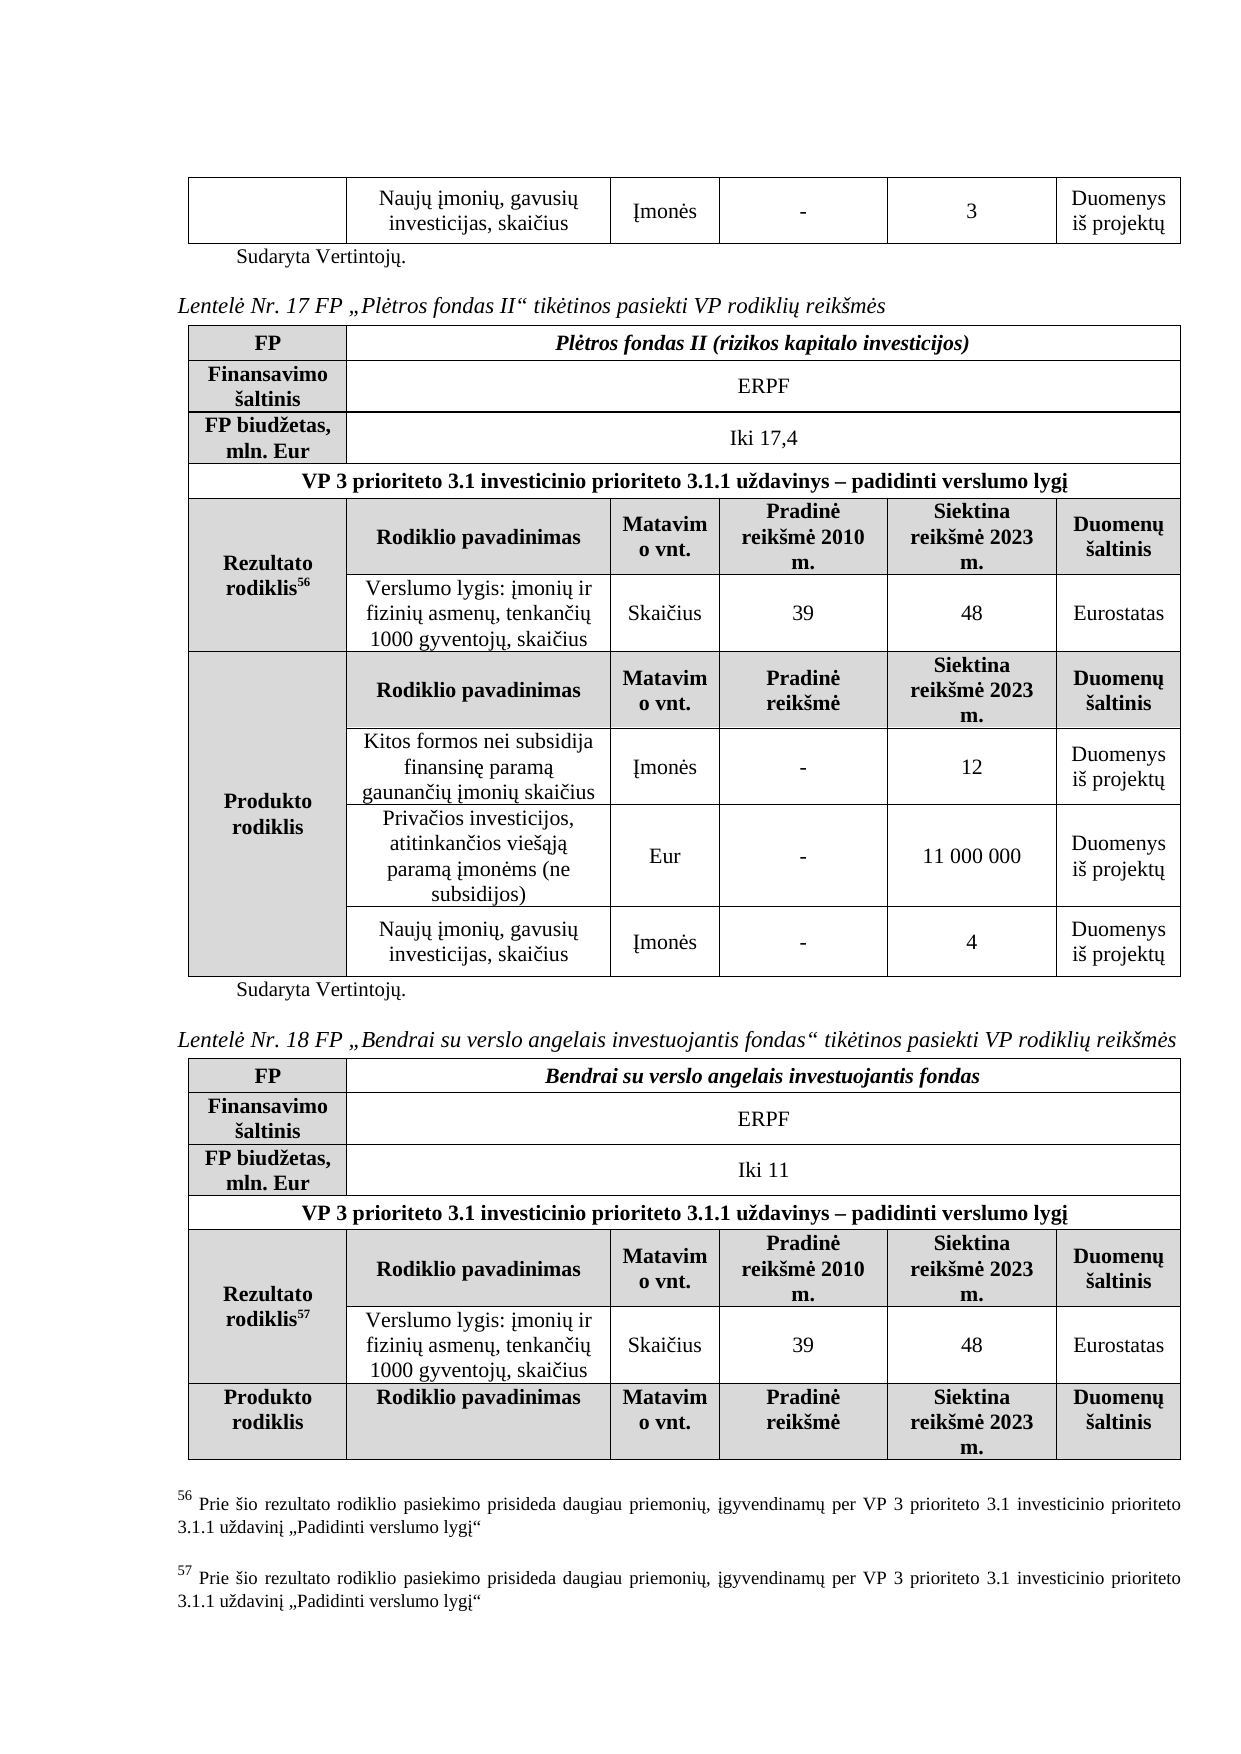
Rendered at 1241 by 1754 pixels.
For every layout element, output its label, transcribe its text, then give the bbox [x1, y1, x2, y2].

table_cell Rodiklio pavadinimas [347, 1230, 610, 1306]
table_header Plėtros fondas II (rizikos kapitalo investicijos) [347, 326, 1180, 360]
table_cell Finansavimo šaltinis [189, 1093, 346, 1144]
table_cell Pradinė reikšmė 2010 m. [720, 1230, 887, 1306]
table_cell Pradinė reikšmė [720, 1384, 887, 1459]
table_cell Naujų įmonių, gavusių investicijas, skaičius [347, 178, 610, 242]
table_cell Iki 17,4 [347, 413, 1180, 463]
table_cell - [720, 729, 887, 804]
table_cell FP biudžetas, mln. Eur [189, 1145, 346, 1195]
table_cell Verslumo lygis: įmonių ir fizinių asmenų, tenkančių 1000 gyventojų, skaičius [347, 1307, 610, 1383]
table_cell 48 [888, 575, 1056, 651]
table_cell - [720, 805, 887, 906]
table_cell Skaičius [611, 1307, 719, 1383]
table_cell ERPF [347, 361, 1180, 411]
table_cell Eurostatas [1057, 575, 1180, 651]
table_cell - [720, 178, 887, 242]
table_cell - [720, 907, 887, 976]
table_cell Pradinė reikšmė [720, 652, 887, 727]
table_cell Įmonės [611, 907, 719, 976]
table_cell Įmonės [611, 178, 719, 242]
table_cell Privačios investicijos, atitinkančios viešąją paramą įmonėms (ne subsidijos) [347, 805, 610, 906]
table_cell Pradinė reikšmė 2010 m. [720, 499, 887, 574]
text Lentelė Nr. 17 FP „Plėtros fondas II“ tikėtinos pasiekti VP rodiklių reikšmės [177, 293, 1181, 319]
table_cell Produkto rodiklis [189, 652, 346, 976]
table_cell 39 [720, 1307, 887, 1383]
table_cell VP 3 prioriteto 3.1 investicinio prioriteto 3.1.1 uždavinys – padidinti verslumo lygį [189, 464, 1180, 497]
table_cell Rodiklio pavadinimas [347, 652, 610, 727]
text Lentelė Nr. 18 FP „Bendrai su verslo angelais investuojantis fondas“ tikėtinos pasiekti VP rodiklių reikšmės [177, 1026, 1181, 1052]
table_cell Siektina reikšmė 2023 m. [888, 1384, 1056, 1459]
table_cell Duomenų šaltinis [1057, 652, 1180, 727]
table_cell Rodiklio pavadinimas [347, 499, 610, 574]
table_cell 12 [888, 729, 1056, 804]
table_cell ERPF [347, 1093, 1180, 1144]
table_cell 39 [720, 575, 887, 651]
table_cell Matavimo vnt. [611, 652, 719, 727]
table_cell Produkto rodiklis [189, 1384, 346, 1459]
table_cell Matavimo vnt. [611, 1230, 719, 1306]
table_header FP [189, 1059, 346, 1092]
text Sudaryta Vertintojų. [177, 243, 1181, 268]
table_cell Matavimo vnt. [611, 499, 719, 574]
table_cell Siektina reikšmė 2023 m. [888, 652, 1056, 727]
table_cell Iki 11 [347, 1145, 1180, 1195]
table_cell Verslumo lygis: įmonių ir fizinių asmenų, tenkančių 1000 gyventojų, skaičius [347, 575, 610, 651]
table_cell Skaičius [611, 575, 719, 651]
table_cell Duomenų šaltinis [1057, 499, 1180, 574]
table_cell Duomenys iš projektų [1057, 907, 1180, 976]
table_cell Matavimo vnt. [611, 1384, 719, 1459]
table_cell Siektina reikšmė 2023 m. [888, 1230, 1056, 1306]
table_cell Finansavimo šaltinis [189, 361, 346, 411]
table_cell Duomenys iš projektų [1057, 729, 1180, 804]
table_cell Eurostatas [1057, 1307, 1180, 1383]
table_cell 48 [888, 1307, 1056, 1383]
table_header FP [189, 326, 346, 360]
table_cell VP 3 prioriteto 3.1 investicinio prioriteto 3.1.1 uždavinys – padidinti verslumo lygį [189, 1196, 1180, 1229]
table_cell Siektina reikšmė 2023 m. [888, 499, 1056, 574]
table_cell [1057, 178, 1180, 242]
table_cell 11 000 000 [888, 805, 1056, 906]
table_cell 4 [888, 907, 1056, 976]
table_cell Rodiklio pavadinimas [347, 1384, 610, 1459]
table_header Bendrai su verslo angelais investuojantis fondas [347, 1059, 1180, 1092]
table_cell Eur [611, 805, 719, 906]
table_cell Rezultato rodiklis [189, 1230, 346, 1383]
table_cell FP biudžetas, mln. Eur [189, 413, 346, 463]
table_cell Duomenų šaltinis [1057, 1384, 1180, 1459]
table_cell Kitos formos nei subsidija finansinę paramą gaunančių įmonių skaičius [347, 729, 610, 804]
text Sudaryta Vertintojų. [177, 977, 1181, 1001]
table_cell Duomenys iš projektų [1057, 805, 1180, 906]
table_cell Rezultato rodiklis [189, 499, 346, 651]
table_cell Duomenų šaltinis [1057, 1230, 1180, 1306]
table_cell 3 [888, 178, 1056, 242]
table_cell Įmonės [611, 729, 719, 804]
table_cell Naujų įmonių, gavusių investicijas, skaičius [347, 907, 610, 976]
